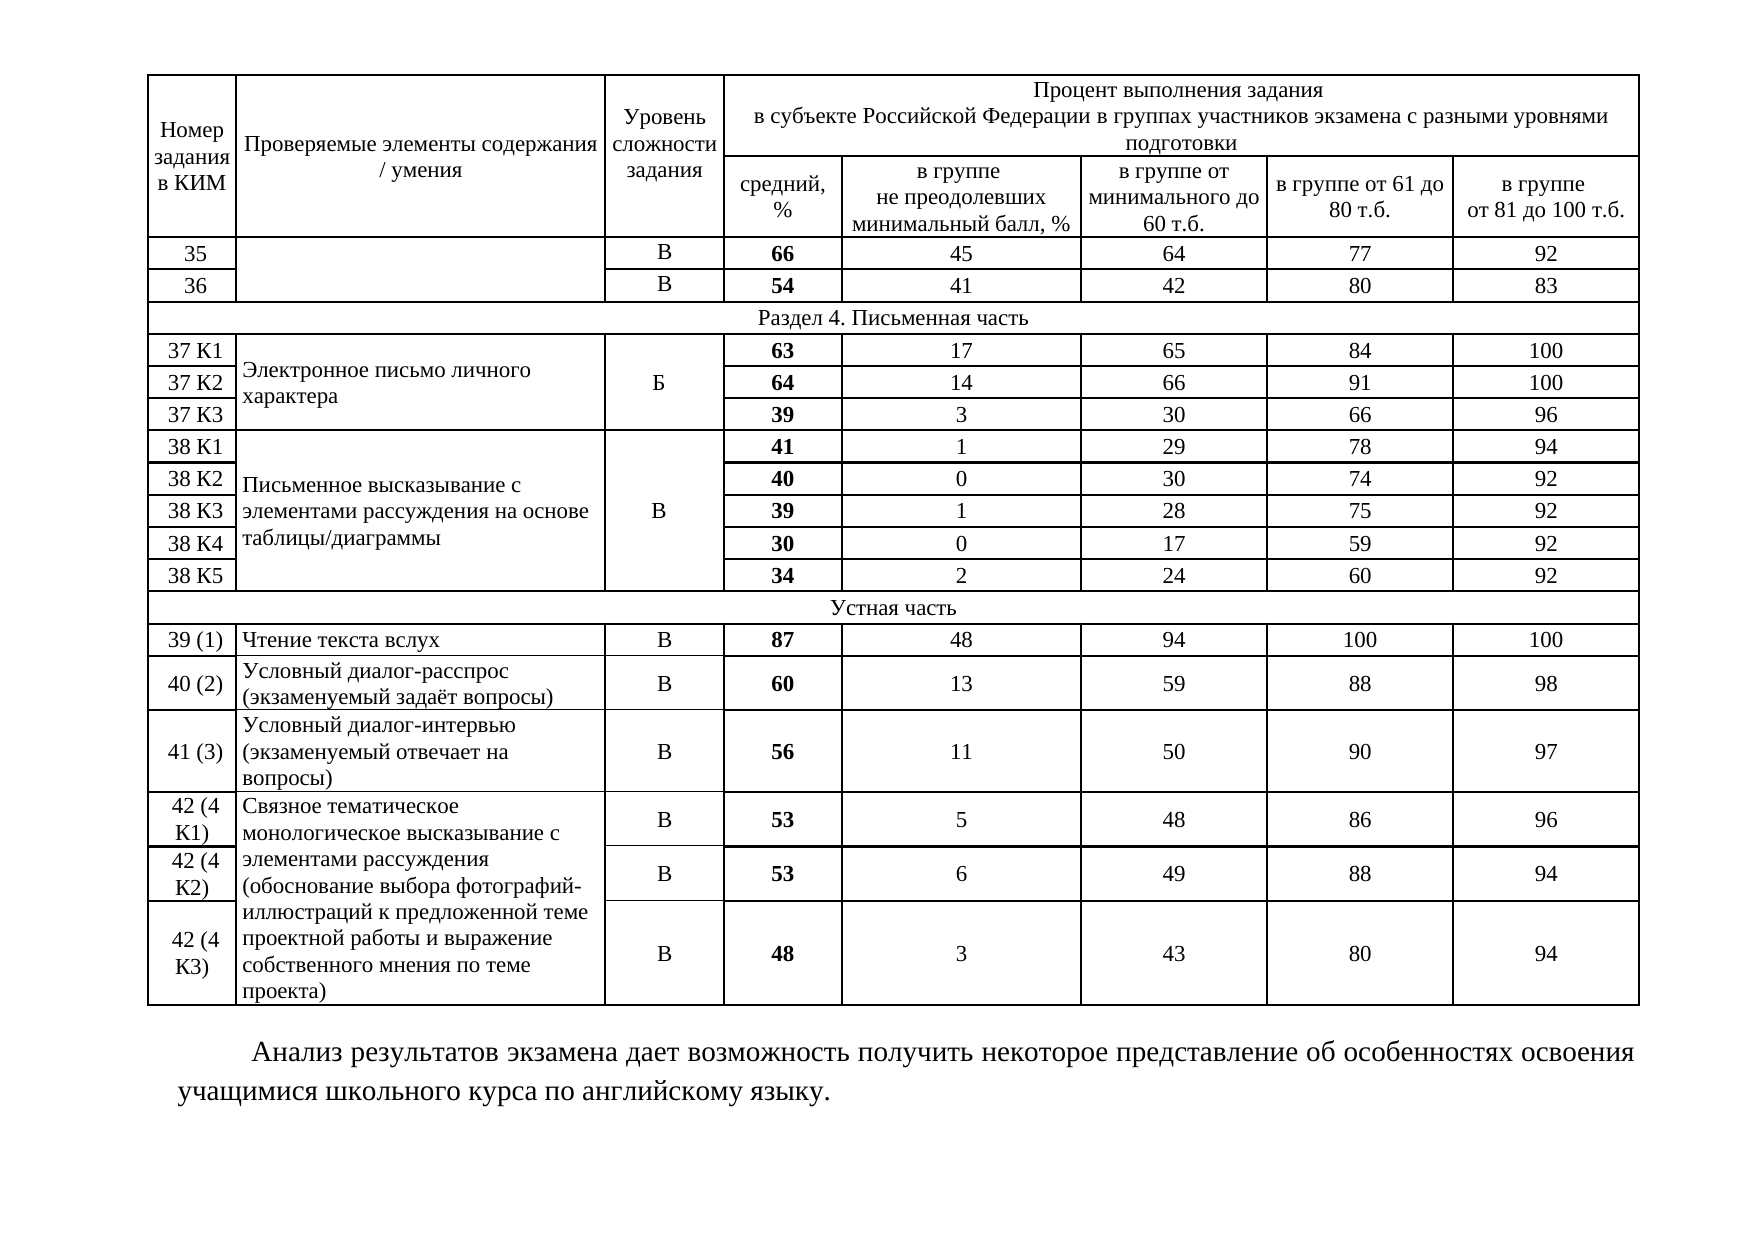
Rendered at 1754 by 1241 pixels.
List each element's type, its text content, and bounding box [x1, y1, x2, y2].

table_cell 5 [843, 793, 1080, 845]
table_cell в группе от 81 до 100 т.б. [1454, 157, 1638, 236]
table_cell 40 (2) [149, 657, 235, 709]
table_cell 37 К2 [149, 367, 235, 397]
table_cell 38 К5 [149, 560, 235, 590]
table_header Номер задания в КИМ [149, 76, 235, 236]
table_cell средний, % [725, 157, 841, 236]
table_cell 48 [843, 625, 1080, 654]
table_cell 74 [1268, 464, 1452, 494]
table_cell 2 [843, 560, 1080, 590]
table_cell В [606, 846, 723, 900]
table_cell 39 [725, 399, 841, 429]
table_cell в группе не преодолевших минимальный балл, % [843, 157, 1080, 236]
table_cell 96 [1454, 399, 1638, 429]
table_cell в группе от минимального до 60 т.б. [1082, 157, 1266, 236]
table_cell 6 [843, 848, 1080, 900]
table_cell 60 [725, 657, 841, 709]
table_cell 1 [843, 496, 1080, 526]
table_cell 24 [1082, 560, 1266, 590]
table_cell Чтение текста вслух [237, 625, 604, 654]
table_cell В [606, 792, 723, 845]
table_header Процент выполнения задания в субъекте Российской Федерации в группах участников экзамена с разными уровнями подготовки [725, 76, 1638, 155]
table_cell Условный диалог-интервью (экзаменуемый отвечает на вопросы) [237, 710, 604, 791]
table_cell 60 [1268, 560, 1452, 590]
table_cell В [606, 238, 723, 268]
table_cell 0 [843, 528, 1080, 558]
table_cell 88 [1268, 657, 1452, 709]
table_cell 38 К3 [149, 496, 235, 526]
table_cell 30 [1082, 399, 1266, 429]
table_cell 42 [1082, 270, 1266, 301]
table_cell 64 [1082, 238, 1266, 268]
table_cell 87 [725, 625, 841, 654]
table_cell 41 [843, 270, 1080, 301]
table_cell 17 [1082, 528, 1266, 558]
table_cell 42 (4 К3) [149, 902, 235, 1003]
table_cell 64 [725, 367, 841, 397]
table_cell 92 [1454, 496, 1638, 526]
table_cell 34 [725, 560, 841, 590]
table_cell 56 [725, 711, 841, 791]
table_cell 50 [1082, 711, 1266, 791]
table_cell В [606, 625, 723, 654]
table_cell 65 [1082, 335, 1266, 365]
table_cell 94 [1454, 848, 1638, 900]
table_cell В [606, 656, 723, 709]
table_cell 90 [1268, 711, 1452, 791]
table_cell 14 [843, 367, 1080, 397]
table_cell 75 [1268, 496, 1452, 526]
table_cell 63 [725, 335, 841, 365]
table_cell 38 К2 [149, 464, 235, 494]
table_cell 39 [725, 496, 841, 526]
table_cell 13 [843, 657, 1080, 709]
table_cell 45 [843, 238, 1080, 268]
table_cell 53 [725, 848, 841, 900]
table_cell 97 [1454, 711, 1638, 791]
table_cell Электронное письмо личного характера [237, 335, 604, 429]
table_cell 3 [843, 902, 1080, 1003]
table_cell В [606, 901, 723, 1003]
table_cell 84 [1268, 335, 1452, 365]
table_cell В [606, 431, 723, 590]
table_cell 1 [843, 431, 1080, 461]
table_cell Раздел 4. Письменная часть [149, 303, 1638, 333]
table_cell 88 [1268, 848, 1452, 900]
table_cell 96 [1454, 793, 1638, 845]
table_cell 94 [1082, 625, 1266, 654]
text Анализ результатов экзамена дает возможность получить некоторое представление об особенностях освоения учащимися школьного курса по английскому языку. [177, 1034, 1636, 1106]
table_cell 48 [1082, 793, 1266, 845]
table_cell 92 [1454, 238, 1638, 268]
table_cell 41 (3) [149, 711, 235, 791]
table_cell 83 [1454, 270, 1638, 301]
table_cell 0 [843, 464, 1080, 494]
table_cell 39 (1) [149, 625, 235, 654]
table_cell 92 [1454, 464, 1638, 494]
table_cell 94 [1454, 902, 1638, 1003]
table_cell 53 [725, 793, 841, 845]
table_header Проверяемые элементы содержания / умения [237, 76, 604, 236]
table_cell 40 [725, 464, 841, 494]
table_cell 100 [1268, 625, 1452, 654]
table_cell 59 [1268, 528, 1452, 558]
table_cell 92 [1454, 528, 1638, 558]
table_cell 41 [725, 431, 841, 461]
table_cell 29 [1082, 431, 1266, 461]
table_cell 80 [1268, 270, 1452, 301]
table_cell 100 [1454, 367, 1638, 397]
table_cell 17 [843, 335, 1080, 365]
table_cell 30 [725, 528, 841, 558]
table_cell 38 К1 [149, 431, 235, 461]
table_cell 94 [1454, 431, 1638, 461]
table_cell 36 [149, 270, 235, 301]
table_cell 59 [1082, 657, 1266, 709]
table_cell 11 [843, 711, 1080, 791]
table_cell 80 [1268, 902, 1452, 1003]
table_cell 66 [1082, 367, 1266, 397]
table_cell 98 [1454, 657, 1638, 709]
table_cell 92 [1454, 560, 1638, 590]
table_cell 86 [1268, 793, 1452, 845]
table_cell Условный диалог-расспрос (экзаменуемый задаёт вопросы) [237, 656, 604, 709]
table_cell Устная часть [149, 592, 1638, 622]
table_cell 43 [1082, 902, 1266, 1003]
table_cell в группе от 61 до 80 т.б. [1268, 157, 1452, 236]
table_cell В [606, 710, 723, 791]
table_cell 100 [1454, 625, 1638, 654]
table_cell 37 К1 [149, 335, 235, 365]
table_cell 42 (4 К2) [149, 848, 235, 900]
table_cell 3 [843, 399, 1080, 429]
table_cell Б [606, 335, 723, 429]
table_cell 42 (4 К1) [149, 793, 235, 845]
table_cell Связное тематическое монологическое высказывание с элементами рассуждения (обоснование выбора фотографий-иллюстраций к предложенной теме проектной работы и выражение собственного мнения по теме проекта) [237, 792, 604, 1003]
table_cell 28 [1082, 496, 1266, 526]
table_cell 77 [1268, 238, 1452, 268]
table_cell 66 [725, 238, 841, 268]
table_cell 38 К4 [149, 528, 235, 558]
table_cell 30 [1082, 464, 1266, 494]
table_cell 35 [149, 238, 235, 268]
table_cell 49 [1082, 848, 1266, 900]
table_header Уровень сложности задания [606, 76, 723, 236]
table_cell 100 [1454, 335, 1638, 365]
table_cell 54 [725, 270, 841, 301]
table_cell 91 [1268, 367, 1452, 397]
table_cell 66 [1268, 399, 1452, 429]
table_cell 37 К3 [149, 399, 235, 429]
table_cell 78 [1268, 431, 1452, 461]
table_cell 48 [725, 902, 841, 1003]
table_cell Письменное высказывание с элементами рассуждения на основе таблицы/диаграммы [237, 431, 604, 590]
table_cell В [606, 270, 723, 301]
